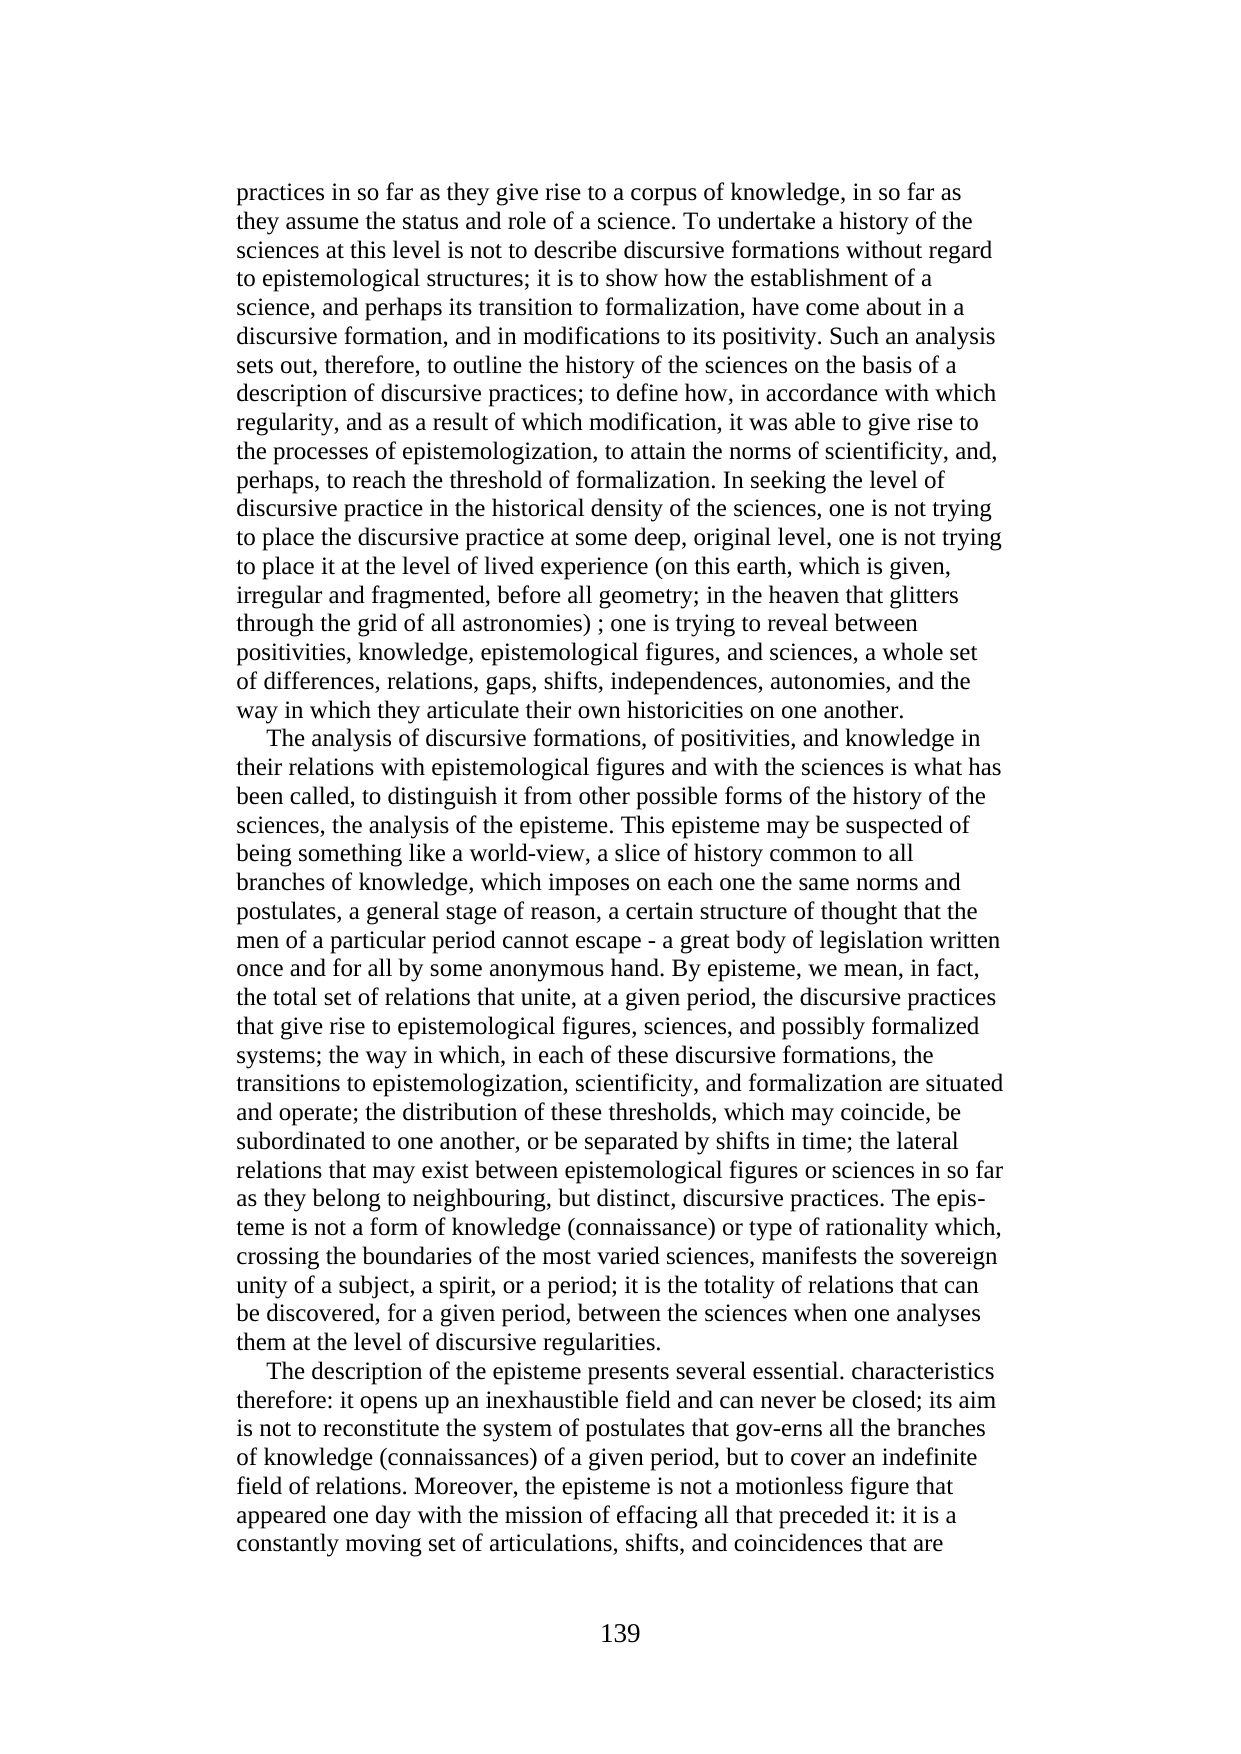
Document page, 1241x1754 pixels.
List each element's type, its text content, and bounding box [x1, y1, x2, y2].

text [236, 177, 1004, 723]
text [236, 1356, 1004, 1557]
text The analysis of discursive formations, of positivities, and knowledge in their relations with epistemological figures and with the sciences is what has been called, to distinguish it from other possible forms of the history of the sciences, the analysis of the episteme. This episteme may be suspected of being something like a world-view, a slice of history common to all branches of knowledge, which imposes on each one the same norms and postulates, a general stage of reason, a certain struc­ture of thought that the men of a particular period cannot escape - a great body of legislation written once and for all by some anonymous hand. By episteme, we mean, in fact, the total set of relations that unite, at a given period, the discursive practices that give rise to epistemological figures, sciences, and possibly formalized systems; the way in which, in each of these discursive formations, the transitions to epistemologiza­tion, scientificity, and formalization are situated and operate; the dis­tribution of these thresholds, which may coincide, be subordinated to one another, or be separated by shifts in time; the lateral relations that may exist between epistemological figures or sciences in so far as they belong to neighbouring, but distinct, discursive practices. The epis­teme is not a form of knowledge (connaissance) or type of rationality which, crossing the boundaries of the most varied sciences, manifests the sovereign unity of a subject, a spirit, or a period; it is the totality of relations that can be discovered, for a given period, between the sciences when one analyses them at the level of discursive regularities. [236, 723, 1004, 1356]
